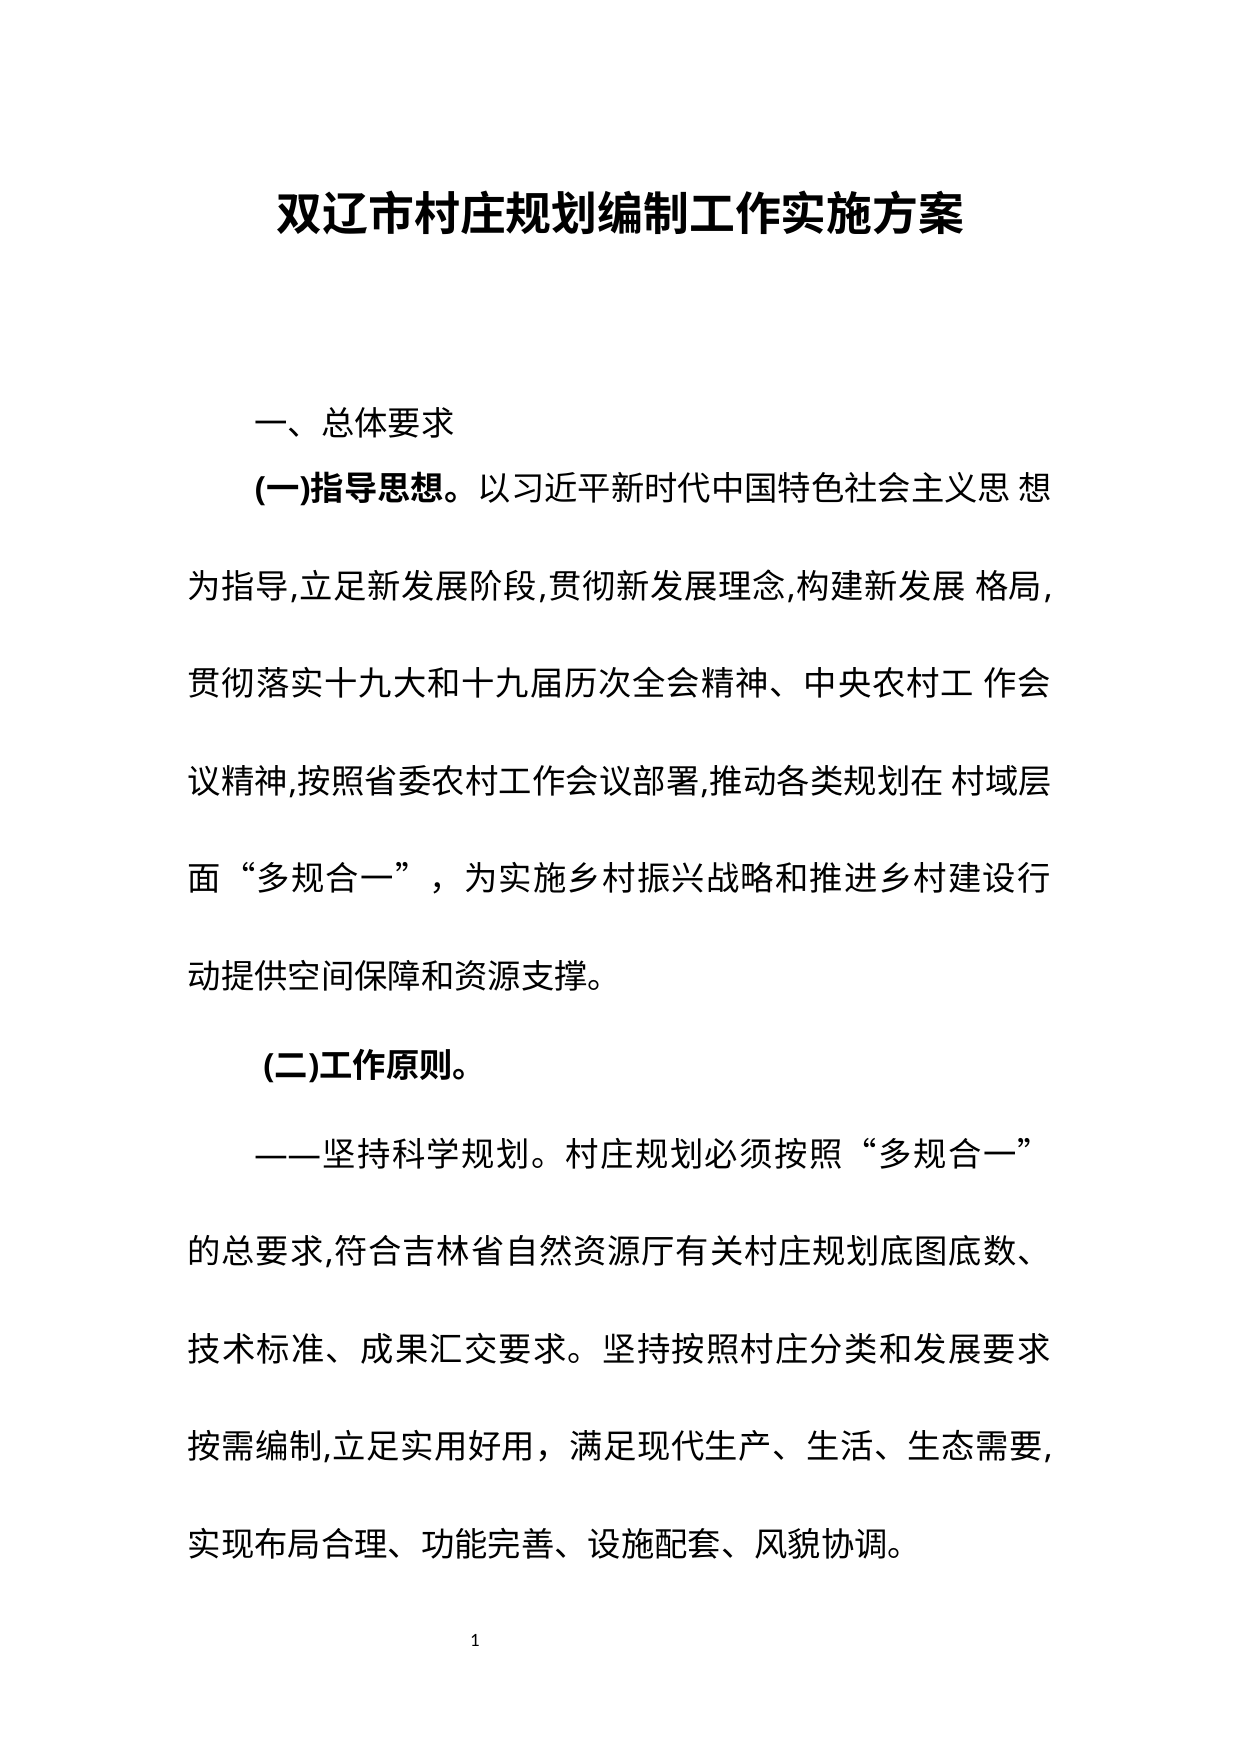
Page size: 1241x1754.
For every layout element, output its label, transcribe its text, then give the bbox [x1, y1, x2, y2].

text ——坚持科学规划。村庄规划必须按照“多规合一”的总要求,符合吉林省自然资源厅有关村庄规划底图底数、技术标准、成果汇交要求。坚持按照村庄分类和发展要求按需编制,立足实用好用，满足现代生产、生活、生态需要,实现布局合理、功能完善、设施配套、风貌协调。 [187, 1119, 1053, 1574]
text (一)指导思想。以习近平新时代中国特色社会主义思 想为指导,立足新发展阶段,贯彻新发展理念,构建新发展 格局,贯彻落实十九大和十九届历次全会精神、中央农村工 作会议精神,按照省委农村工作会议部署,推动各类规划在 村域层面“多规合一”，为实施乡村振兴战略和推进乡村建设行动提供空间保障和资源支撑。 [187, 454, 1053, 1006]
text 双辽市村庄规划编制工作实施方案 [187, 162, 1053, 259]
text 一、总体要求 [187, 389, 1053, 454]
text (二)工作原则。 [187, 1030, 1053, 1095]
